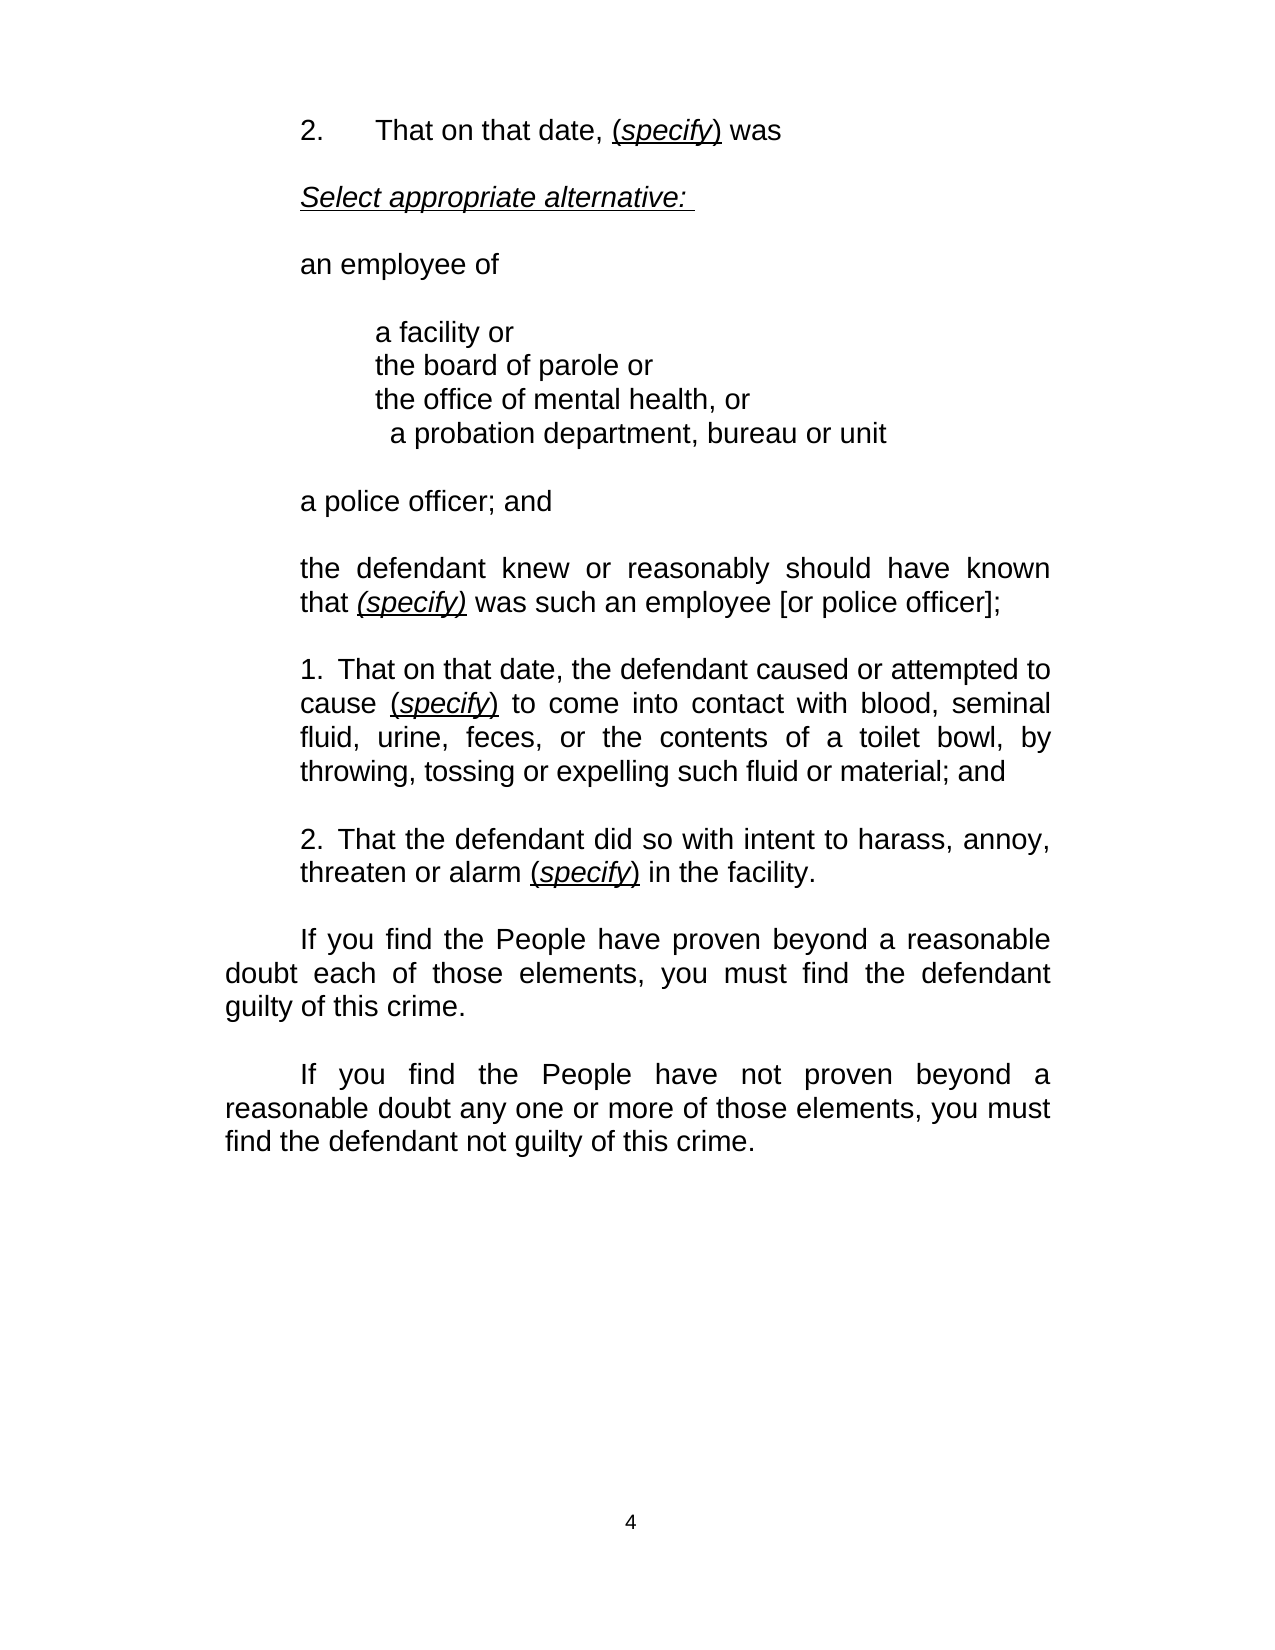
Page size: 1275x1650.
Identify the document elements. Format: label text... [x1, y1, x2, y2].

text a police officer; and [300, 485, 1052, 518]
text the office of mental health, or [375, 383, 1052, 416]
text a probation department, bureau or unit [225, 417, 1052, 450]
list That on that date, the defendant caused or attempted to cause (specify) to come into contact with blood, seminal fluid, urine, feces, or the contents of a toilet bowl, by throwing, tossing or expelling such fluid or material; and [300, 652, 1052, 788]
text If you find the People have proven beyond a reasonable doubt each of those elements, you must find the defendant guilty of this crime. [225, 922, 1052, 1024]
text an employee of [300, 248, 1052, 281]
text a facility or [375, 316, 1052, 349]
text the defendant knew or reasonably should have known that (specify) was such an employee [or police officer]; [300, 552, 1052, 619]
list That the defendant did so with intent to harass, annoy, threaten or alarm (specify) in the facility. [300, 822, 1052, 889]
text Select appropriate alternative: [300, 181, 1052, 214]
text the board of parole or [375, 349, 1052, 382]
list That on that date, (specify) was [300, 113, 1052, 147]
text If you find the People have not proven beyond a reasonable doubt any one or more of those elements, you must find the defendant not guilty of this crime. [225, 1057, 1052, 1159]
